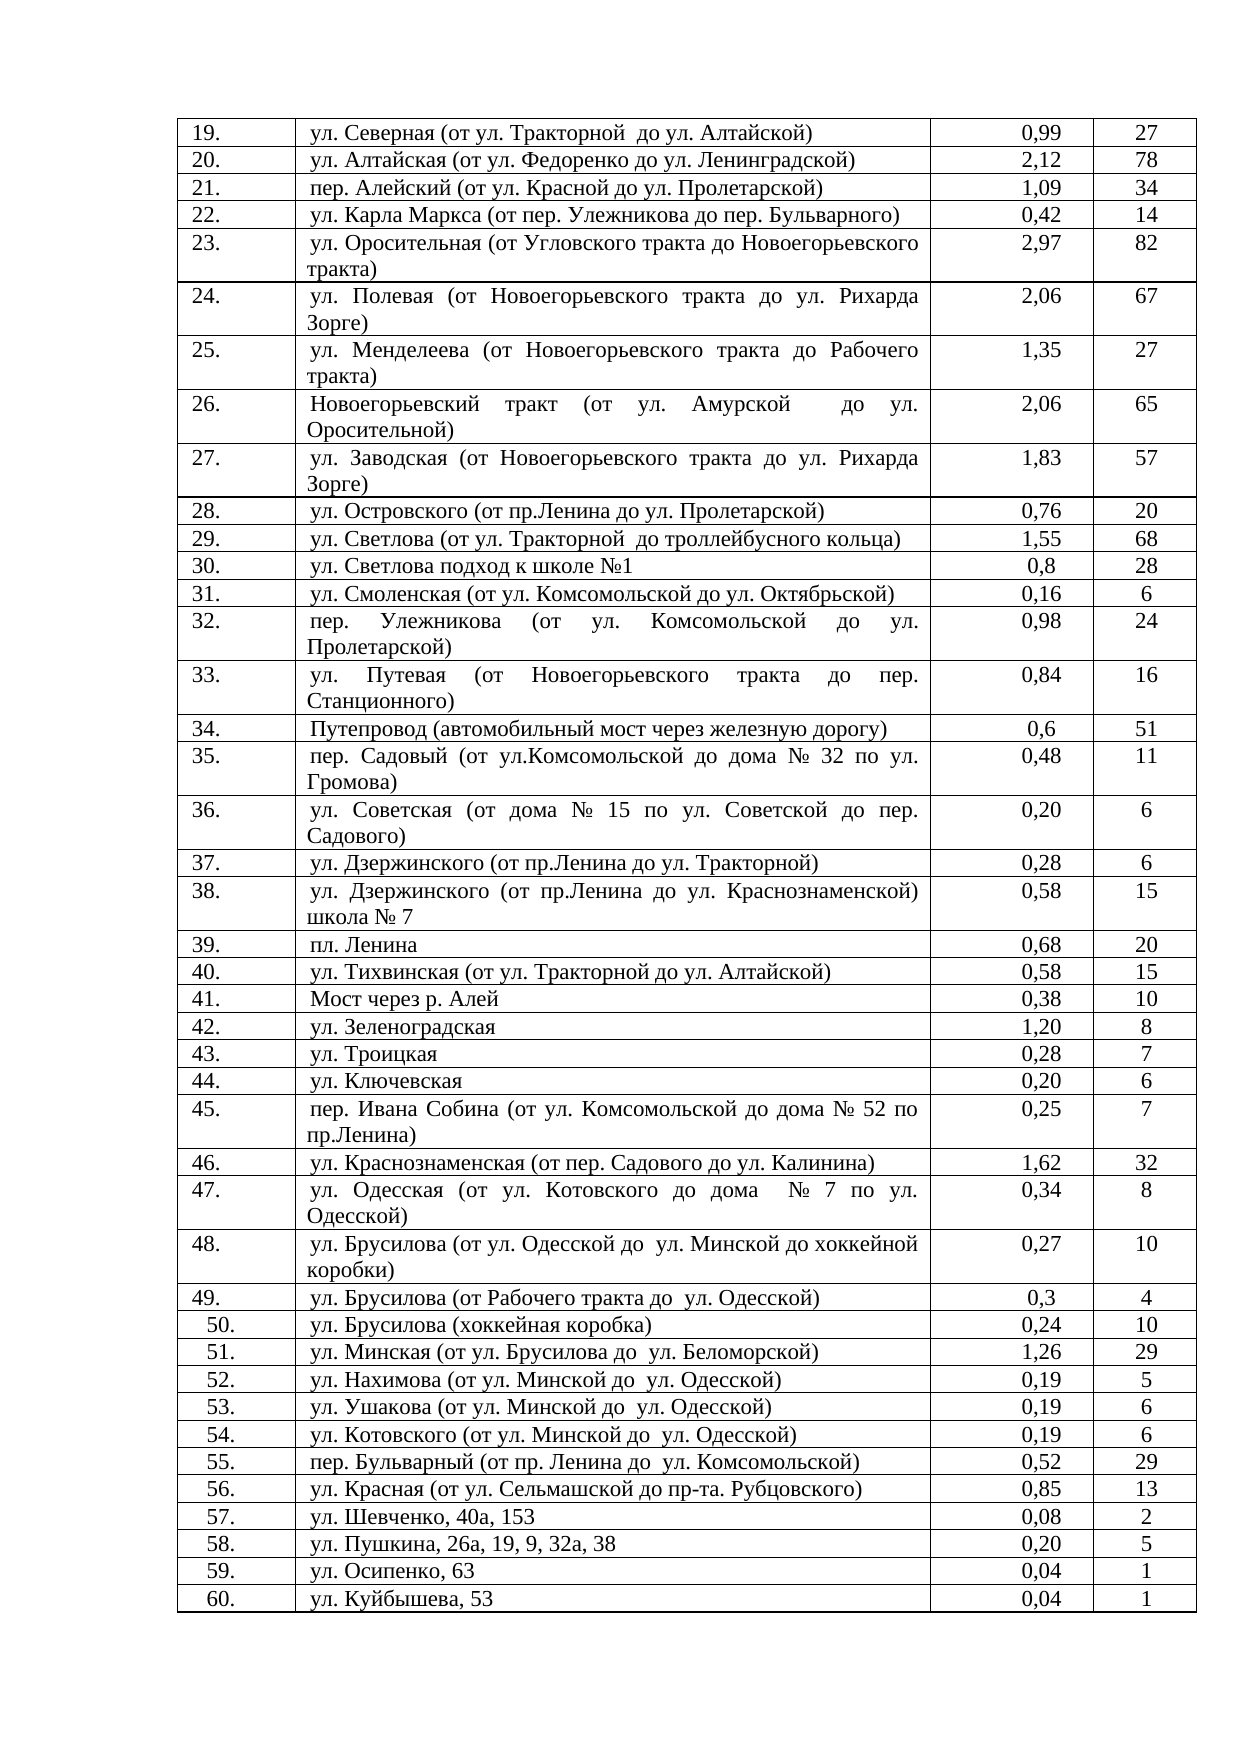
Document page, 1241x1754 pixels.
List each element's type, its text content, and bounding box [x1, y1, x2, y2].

table_cell 51 [1094, 715, 1196, 741]
table_cell 44. [178, 1068, 295, 1094]
table_cell ул. Краснознаменская (от пер. Садового до ул. Калинина) [296, 1149, 930, 1175]
table_cell 34. [178, 715, 295, 741]
table_cell 65 [1094, 390, 1196, 443]
table_cell 54. [178, 1421, 295, 1447]
table_cell 57 [1094, 444, 1196, 496]
table_cell 59. [178, 1558, 295, 1584]
table_cell ул. Дзержинского (от пр.Ленина до ул. Тракторной) [296, 850, 930, 876]
table_cell 0,68 [931, 931, 1093, 957]
table_cell ул. Карла Маркса (от пер. Улежникова до пер. Бульварного) [296, 201, 930, 228]
table_cell ул. Брусилова (от Рабочего тракта до ул. Одесской) [296, 1284, 930, 1310]
table_cell ул. Дзержинского (от пр.Ленина до ул. Краснознаменской) школа № 7 [296, 877, 930, 929]
table_cell 2,12 [931, 147, 1093, 173]
table_cell 10 [1094, 1230, 1196, 1283]
table_cell 6 [1094, 796, 1196, 848]
table_cell 11 [1094, 742, 1196, 795]
table_cell ул. Светлова подход к школе №1 [296, 552, 930, 579]
table_cell 2,97 [931, 229, 1093, 281]
table_cell ул. Пушкина, 26а, 19, 9, 32а, 38 [296, 1530, 930, 1557]
table_cell ул. Куйбышева, 53 [296, 1585, 930, 1611]
table_cell ул. Нахимова (от ул. Минской до ул. Одесской) [296, 1366, 930, 1392]
table_cell 0,08 [931, 1503, 1093, 1529]
table_cell 20 [1094, 931, 1196, 957]
table_cell 47. [178, 1176, 295, 1229]
table_cell 49. [178, 1284, 295, 1310]
table_cell 58. [178, 1530, 295, 1557]
table_cell 28. [178, 498, 295, 524]
table_cell 0,42 [931, 201, 1093, 228]
table_cell 1,20 [931, 1013, 1093, 1039]
table_cell 56. [178, 1475, 295, 1502]
table_cell 0,38 [931, 985, 1093, 1012]
table_cell 27 [1094, 336, 1196, 389]
table_cell 5 [1094, 1530, 1196, 1557]
table_cell ул. Тихвинская (от ул. Тракторной до ул. Алтайской) [296, 958, 930, 984]
table_cell 7 [1094, 1040, 1196, 1067]
table_cell 6 [1094, 1421, 1196, 1447]
table_cell ул. Минская (от ул. Брусилова до ул. Беломорской) [296, 1339, 930, 1365]
table_cell 0,28 [931, 850, 1093, 876]
table_cell 1,09 [931, 174, 1093, 200]
table_cell 30. [178, 552, 295, 579]
table_cell 0,19 [931, 1366, 1093, 1392]
table_cell 29. [178, 525, 295, 551]
table_cell 24 [1094, 607, 1196, 660]
table_cell 35. [178, 742, 295, 795]
table_cell 42. [178, 1013, 295, 1039]
table_cell пер. Улежникова (от ул. Комсомольской до ул. Пролетарской) [296, 607, 930, 660]
table_cell 0,04 [931, 1558, 1093, 1584]
table_cell 10 [1094, 985, 1196, 1012]
table_cell 0,48 [931, 742, 1093, 795]
table_cell 0,20 [931, 796, 1093, 848]
table_cell 6 [1094, 1393, 1196, 1419]
table_cell ул. Оросительная (от Угловского тракта до Новоегорьевского тракта) [296, 229, 930, 281]
table_cell 0,6 [931, 715, 1093, 741]
table_cell 57. [178, 1503, 295, 1529]
table_cell 0,19 [931, 1393, 1093, 1419]
table_cell ул. Одесская (от ул. Котовского до дома № 7 по ул. Одесской) [296, 1176, 930, 1229]
table_cell 36. [178, 796, 295, 848]
table_cell 27 [1094, 119, 1196, 146]
table_cell 0,58 [931, 877, 1093, 929]
table_cell 0,20 [931, 1530, 1093, 1557]
table_cell 32. [178, 607, 295, 660]
table_cell 40. [178, 958, 295, 984]
table_cell 20 [1094, 498, 1196, 524]
table_cell пер. Ивана Собина (от ул. Комсомольской до дома № 52 по пр.Ленина) [296, 1095, 930, 1148]
table_cell 0,3 [931, 1284, 1093, 1310]
table_cell ул. Зеленоградская [296, 1013, 930, 1039]
table_cell 67 [1094, 283, 1196, 335]
table_cell 0,25 [931, 1095, 1093, 1148]
table_cell 0,76 [931, 498, 1093, 524]
table_cell 0,16 [931, 580, 1093, 606]
table_cell 1,26 [931, 1339, 1093, 1365]
table_cell ул. Ушакова (от ул. Минской до ул. Одесской) [296, 1393, 930, 1419]
table_cell ул. Осипенко, 63 [296, 1558, 930, 1584]
table_cell 15 [1094, 877, 1196, 929]
table_cell 0,20 [931, 1068, 1093, 1094]
table_cell ул. Брусилова (от ул. Одесской до ул. Минской до хоккейной коробки) [296, 1230, 930, 1283]
table_cell 7 [1094, 1095, 1196, 1148]
table_cell 41. [178, 985, 295, 1012]
table_cell 78 [1094, 147, 1196, 173]
table_cell ул. Северная (от ул. Тракторной до ул. Алтайской) [296, 119, 930, 146]
table_cell ул. Брусилова (хоккейная коробка) [296, 1311, 930, 1337]
table_cell 21. [178, 174, 295, 200]
table_cell 38. [178, 877, 295, 929]
table_cell ул. Полевая (от Новоегорьевского тракта до ул. Рихарда Зорге) [296, 283, 930, 335]
table_cell 26. [178, 390, 295, 443]
table_cell 0,34 [931, 1176, 1093, 1229]
table_cell ул. Ключевская [296, 1068, 930, 1094]
table_cell 60. [178, 1585, 295, 1611]
table_cell 28 [1094, 552, 1196, 579]
table_cell 43. [178, 1040, 295, 1067]
table_cell 23. [178, 229, 295, 281]
table_cell ул. Шевченко, 40а, 153 [296, 1503, 930, 1529]
table_cell 52. [178, 1366, 295, 1392]
table_cell 55. [178, 1448, 295, 1474]
table_cell 2,06 [931, 390, 1093, 443]
table_cell 0,24 [931, 1311, 1093, 1337]
table_cell 0,52 [931, 1448, 1093, 1474]
table_cell 51. [178, 1339, 295, 1365]
table_cell ул. Смоленская (от ул. Комсомольской до ул. Октябрьской) [296, 580, 930, 606]
table_cell ул. Троицкая [296, 1040, 930, 1067]
table_cell пер. Садовый (от ул.Комсомольской до дома № 32 по ул. Громова) [296, 742, 930, 795]
table_cell пер. Бульварный (от пр. Ленина до ул. Комсомольской) [296, 1448, 930, 1474]
table_cell 6 [1094, 1068, 1196, 1094]
table_cell 1,83 [931, 444, 1093, 496]
table_cell 37. [178, 850, 295, 876]
table_cell 1,62 [931, 1149, 1093, 1175]
table_cell ул. Алтайская (от ул. Федоренко до ул. Ленинградской) [296, 147, 930, 173]
table_cell 0,19 [931, 1421, 1093, 1447]
table_cell 1,35 [931, 336, 1093, 389]
table_cell ул. Путевая (от Новоегорьевского тракта до пер. Станционного) [296, 661, 930, 713]
table_cell 27. [178, 444, 295, 496]
table_cell 34 [1094, 174, 1196, 200]
table_cell 14 [1094, 201, 1196, 228]
table_cell 0,28 [931, 1040, 1093, 1067]
table_cell 22. [178, 201, 295, 228]
table_cell 0,98 [931, 607, 1093, 660]
table_cell Путепровод (автомобильный мост через железную дорогу) [296, 715, 930, 741]
table_cell пл. Ленина [296, 931, 930, 957]
table_cell 1 [1094, 1558, 1196, 1584]
table_cell 29 [1094, 1448, 1196, 1474]
table_cell ул. Светлова (от ул. Тракторной до троллейбусного кольца) [296, 525, 930, 551]
table_cell 6 [1094, 580, 1196, 606]
table_cell Новоегорьевский тракт (от ул. Амурской до ул. Оросительной) [296, 390, 930, 443]
table_cell 82 [1094, 229, 1196, 281]
table_cell 4 [1094, 1284, 1196, 1310]
table_cell 0,8 [931, 552, 1093, 579]
table_cell 45. [178, 1095, 295, 1148]
table_cell 19. [178, 119, 295, 146]
table_cell ул. Красная (от ул. Сельмашской до пр-та. Рубцовского) [296, 1475, 930, 1502]
table_cell 46. [178, 1149, 295, 1175]
table_cell 8 [1094, 1176, 1196, 1229]
table_cell 53. [178, 1393, 295, 1419]
table_cell 8 [1094, 1013, 1196, 1039]
table_cell ул. Советская (от дома № 15 по ул. Советской до пер. Садового) [296, 796, 930, 848]
table_cell 25. [178, 336, 295, 389]
table_cell Мост через р. Алей [296, 985, 930, 1012]
table_cell 0,84 [931, 661, 1093, 713]
table_cell 29 [1094, 1339, 1196, 1365]
table_cell 5 [1094, 1366, 1196, 1392]
table_cell 2 [1094, 1503, 1196, 1529]
table_cell 1,55 [931, 525, 1093, 551]
table_cell 31. [178, 580, 295, 606]
table_cell 32 [1094, 1149, 1196, 1175]
table_cell 16 [1094, 661, 1196, 713]
table_cell 50. [178, 1311, 295, 1337]
table_cell 6 [1094, 850, 1196, 876]
table_cell 0,58 [931, 958, 1093, 984]
table_cell 68 [1094, 525, 1196, 551]
table_cell 0,99 [931, 119, 1093, 146]
table_cell ул. Котовского (от ул. Минской до ул. Одесской) [296, 1421, 930, 1447]
table_cell ул. Заводская (от Новоегорьевского тракта до ул. Рихарда Зорге) [296, 444, 930, 496]
table_cell 15 [1094, 958, 1196, 984]
table_cell 0,85 [931, 1475, 1093, 1502]
table_cell 2,06 [931, 283, 1093, 335]
table_cell ул. Островского (от пр.Ленина до ул. Пролетарской) [296, 498, 930, 524]
table_cell 10 [1094, 1311, 1196, 1337]
table_cell 1 [1094, 1585, 1196, 1611]
table_cell 20. [178, 147, 295, 173]
table_cell 39. [178, 931, 295, 957]
table_cell 13 [1094, 1475, 1196, 1502]
table_cell ул. Менделеева (от Новоегорьевского тракта до Рабочего тракта) [296, 336, 930, 389]
table_cell пер. Алейский (от ул. Красной до ул. Пролетарской) [296, 174, 930, 200]
table_cell 0,04 [931, 1585, 1093, 1611]
table_cell 0,27 [931, 1230, 1093, 1283]
table_cell 24. [178, 283, 295, 335]
table_cell 48. [178, 1230, 295, 1283]
table_cell 33. [178, 661, 295, 713]
